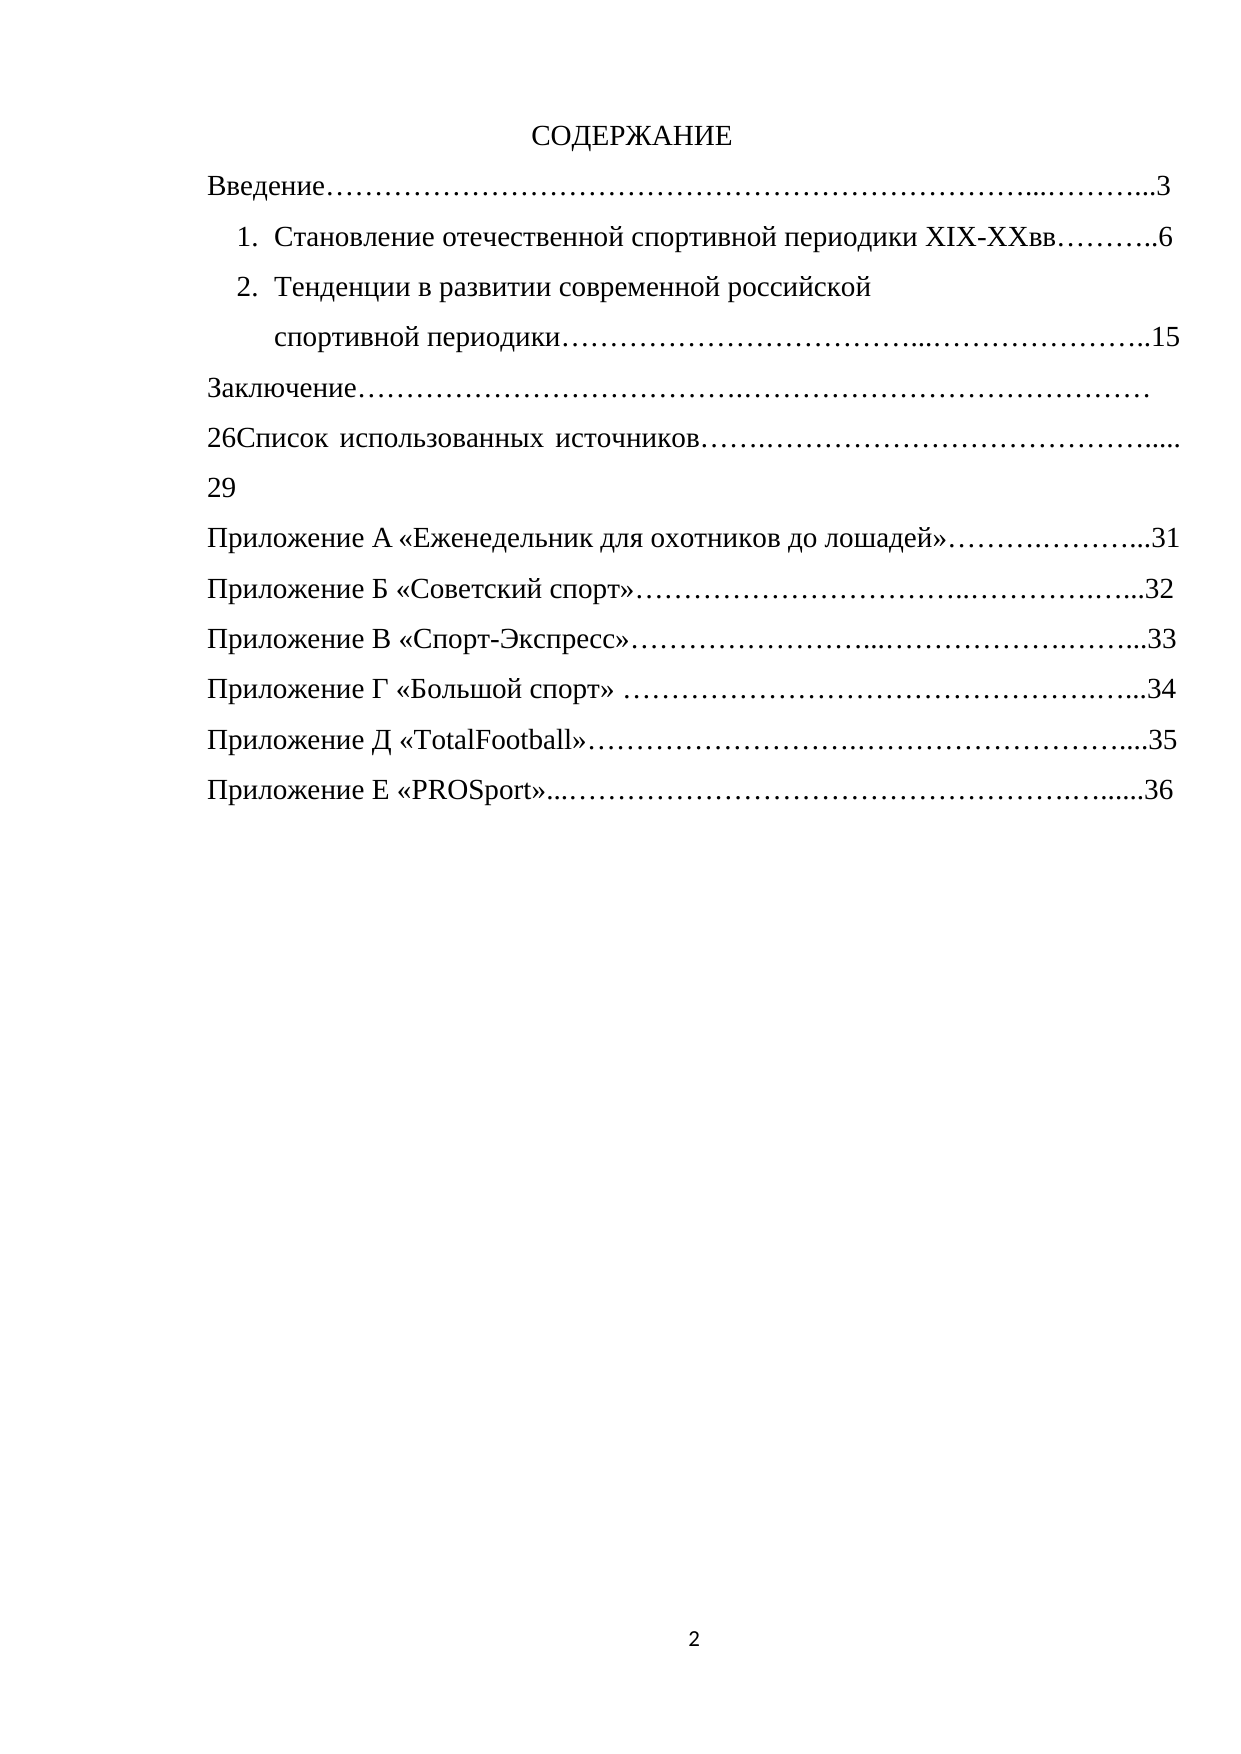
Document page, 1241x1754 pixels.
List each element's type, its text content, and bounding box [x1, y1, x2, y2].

text Приложение Б «Советский спорт»……………………………..………….…...32 [207, 571, 1181, 604]
list Становление отечественной спортивной периодики XIX-XXвв………..6 [236, 219, 1181, 252]
text Заключение………………………………….……………………………………26Список использованных источников…….…………………………………..... 29 [207, 370, 1181, 504]
text Введение………………………………………………………………...………...3 [207, 168, 1181, 202]
text Приложение Д «TotalFootball»……………………….………………………....35 [207, 722, 1181, 755]
text СОДЕРЖАНИЕ [428, 118, 1181, 152]
text Приложение Е «PROSport»...…………………………………………….…......36 [207, 772, 1181, 806]
text Приложение А «Еженедельник для охотников до лошадей»……….………...31 [207, 521, 1181, 554]
list Тенденции в развитии современной российской спортивной периодики………………………………...…………………..15 [236, 269, 1181, 353]
text Приложение В «Спорт-Экспресс»……………………...……………….……...33 [207, 621, 1181, 655]
text Приложение Г «Большой спорт» ………………………………………….…...34 [207, 672, 1181, 705]
